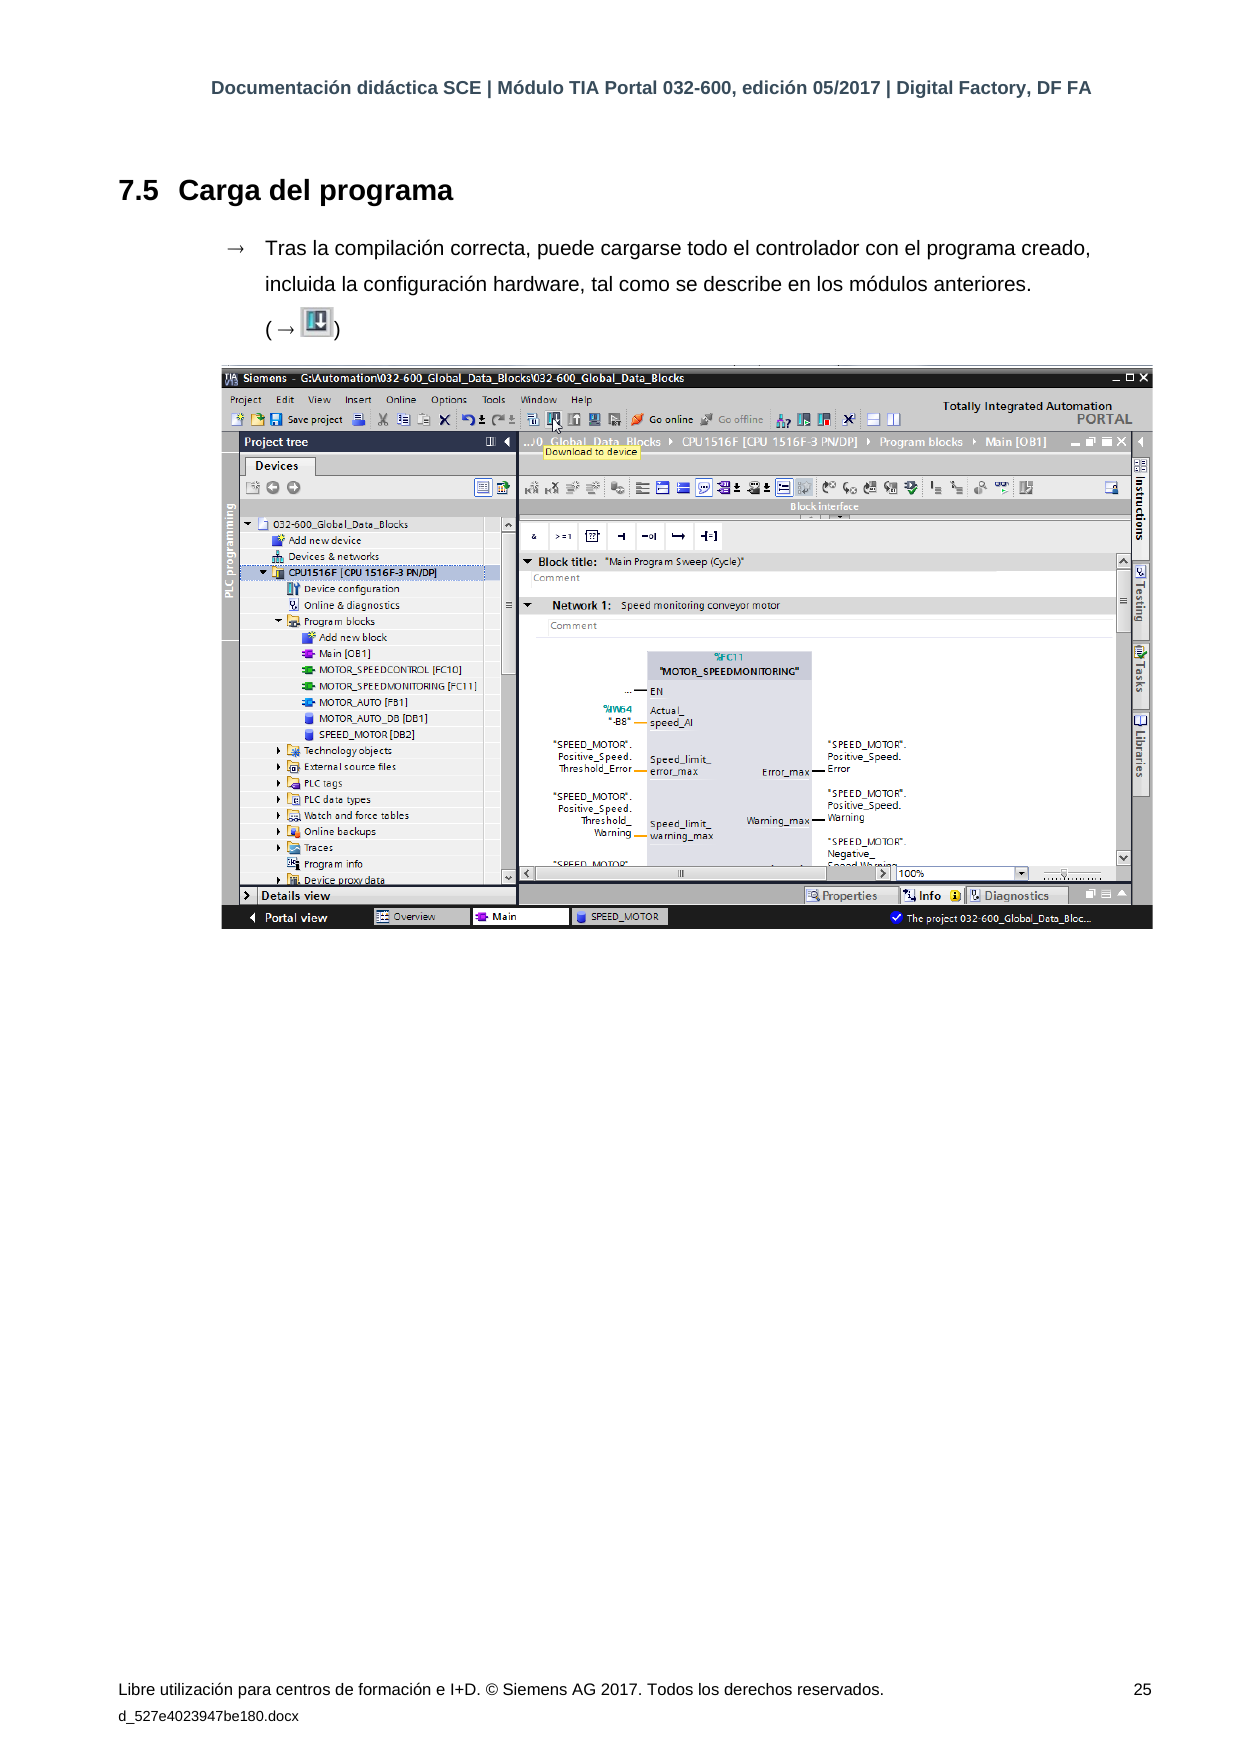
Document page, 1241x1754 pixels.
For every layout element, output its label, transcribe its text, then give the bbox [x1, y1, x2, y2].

picture [300, 307, 334, 337]
subtitle Carga del programa [118, 173, 1092, 206]
text Tras la compilación correcta, puede cargarse todo el controlador con el programa creado, incluida la configuración hardware, tal como se describe en los módulos anteriores. ( ) [227, 236, 1092, 341]
picture [221, 365, 1153, 929]
